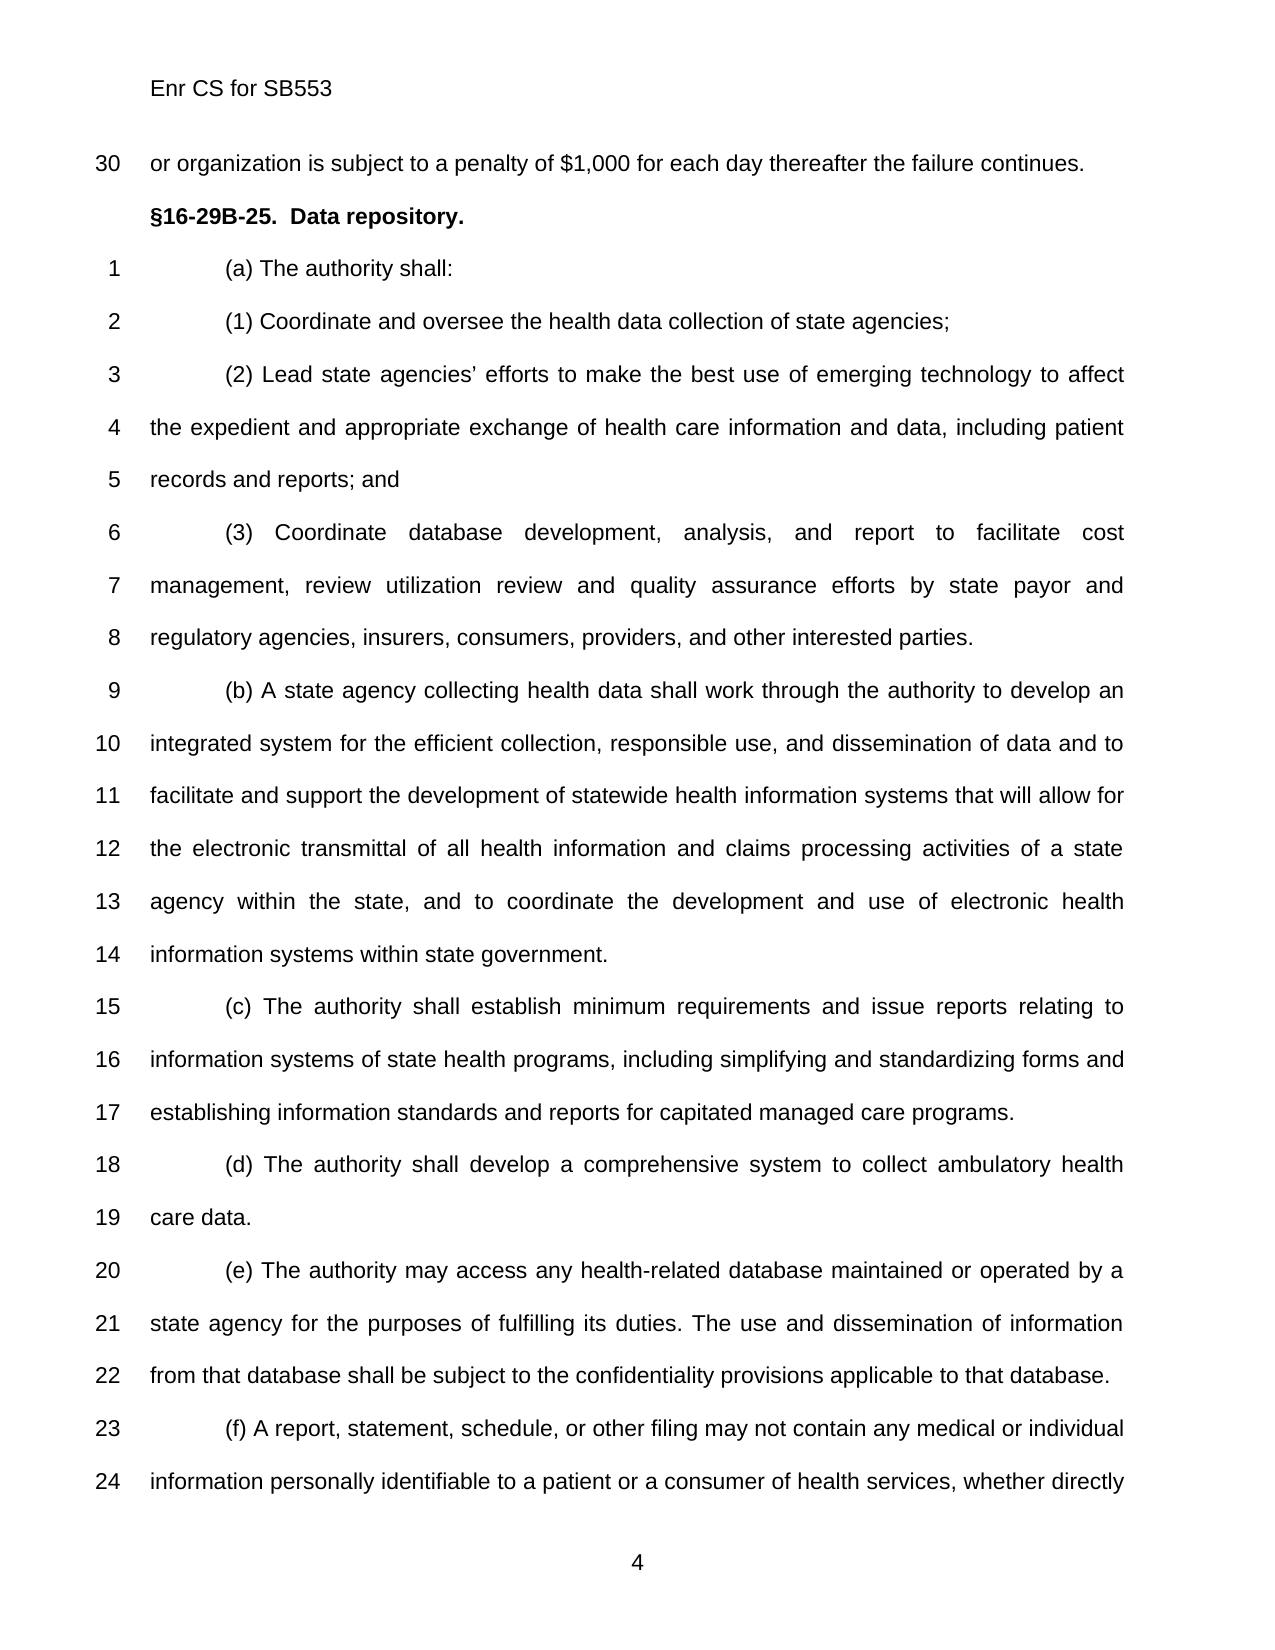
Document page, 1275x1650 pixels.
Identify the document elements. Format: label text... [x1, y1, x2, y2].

text (1) Coordinate and oversee the health data collection of state agencies; [150, 308, 1125, 334]
text (c) The authority shall establish minimum requirements and issue reports relating to information systems of state health programs, including simplifying and standardizing forms and establishing information standards and reports for capitated managed care programs. [150, 993, 1125, 1125]
text (d) The authority shall develop a comprehensive system to collect ambulatory health care data. [150, 1151, 1125, 1231]
subtitle §16-29B-25. Data repository. [150, 203, 1125, 229]
text (2) Lead state agencies’ efforts to make the best use of emerging technology to affect the expedient and appropriate exchange of health care information and data, including patient records and reports; and [150, 361, 1125, 493]
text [150, 1415, 1125, 1494]
text (a) The authority shall: [150, 255, 1125, 282]
text (b) A state agency collecting health data shall work through the authority to develop an integrated system for the efficient collection, responsible use, and dissemination of data and to facilitate and support the development of statewide health information systems that will allow for the electronic transmittal of all health information and claims processing activities of a state agency within the state, and to coordinate the development and use of electronic health information systems within state government. [150, 677, 1125, 967]
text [150, 150, 1125, 176]
text (3) Coordinate database development, analysis, and report to facilitate cost management, review utilization review and quality assurance efforts by state payor and regulatory agencies, insurers, consumers, providers, and other interested parties. [150, 519, 1125, 651]
text (e) The authority may access any health-related database maintained or operated by a state agency for the purposes of fulfilling its duties. The use and dissemination of information from that database shall be subject to the confidentiality provisions applicable to that database. [150, 1257, 1125, 1389]
